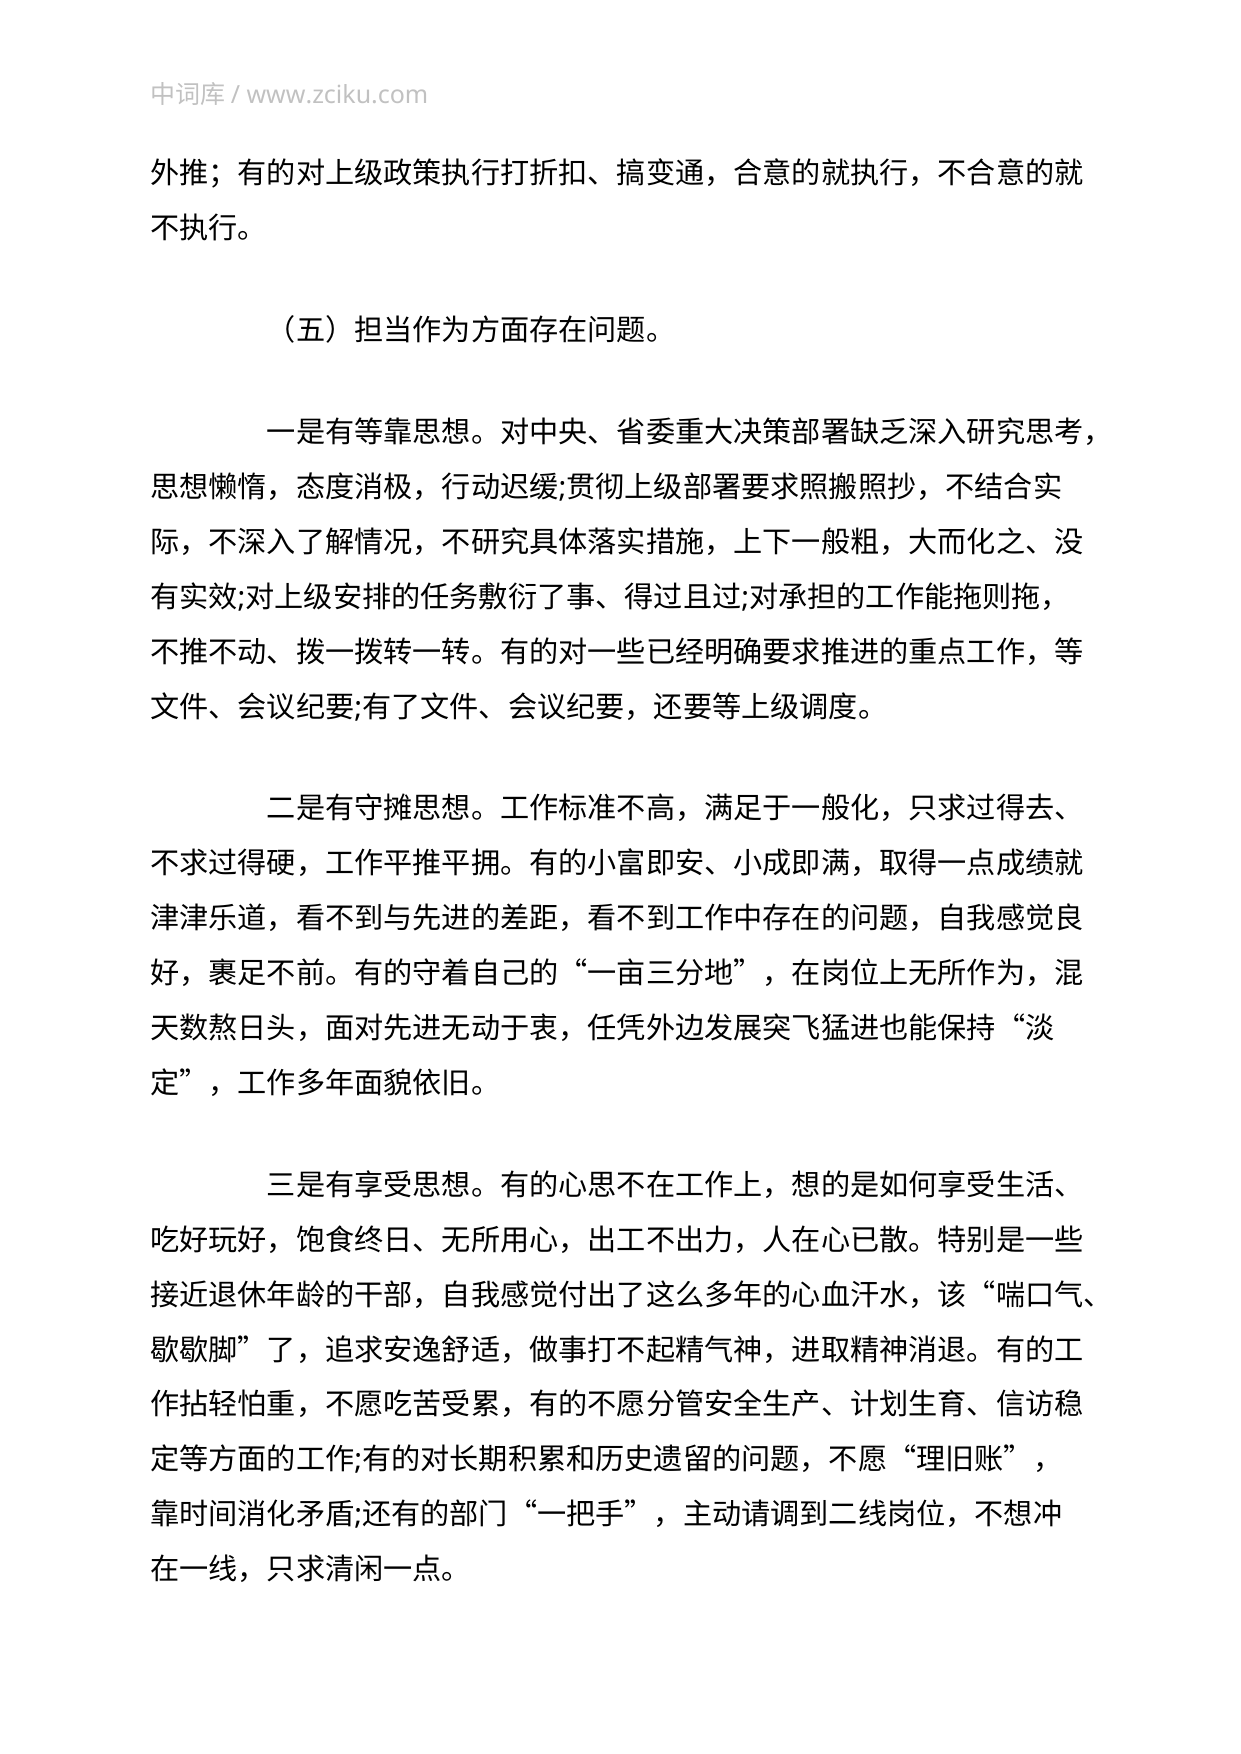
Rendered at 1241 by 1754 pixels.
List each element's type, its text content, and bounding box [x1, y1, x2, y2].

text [150, 150, 1090, 247]
text 三是有享受思想。有的心思不在工作上，想的是如何享受生活、吃好玩好，饱食终日、无所用心，出工不出力，人在心已散。特别是一些接近退休年龄的干部，自我感觉付出了这么多年的心血汗水，该“喘口气、歇歇脚”了，追求安逸舒适，做事打不起精气神，进取精神消退。有的工作拈轻怕重，不愿吃苦受累，有的不愿分管安全生产、计划生育、信访稳定等方面的工作;有的对长期积累和历史遗留的问题，不愿“理旧账”，靠时间消化矛盾;还有的部门“一把手”，主动请调到二线岗位，不想冲在一线，只求清闲一点。 [150, 1161, 1090, 1588]
text （五）担当作为方面存在问题。 [150, 307, 1090, 349]
text 二是有守摊思想。工作标准不高，满足于一般化，只求过得去、不求过得硬，工作平推平拥。有的小富即安、小成即满，取得一点成绩就津津乐道，看不到与先进的差距，看不到工作中存在的问题，自我感觉良好，裹足不前。有的守着自己的“一亩三分地”，在岗位上无所作为，混天数熬日头，面对先进无动于衷，任凭外边发展突飞猛进也能保持“淡定”，工作多年面貌依旧。 [150, 785, 1090, 1102]
text 一是有等靠思想。对中央、省委重大决策部署缺乏深入研究思考，思想懒惰，态度消极，行动迟缓;贯彻上级部署要求照搬照抄，不结合实际，不深入了解情况，不研究具体落实措施，上下一般粗，大而化之、没有实效;对上级安排的任务敷衍了事、得过且过;对承担的工作能拖则拖，不推不动、拨一拨转一转。有的对一些已经明确要求推进的重点工作，等文件、会议纪要;有了文件、会议纪要，还要等上级调度。 [150, 408, 1090, 726]
